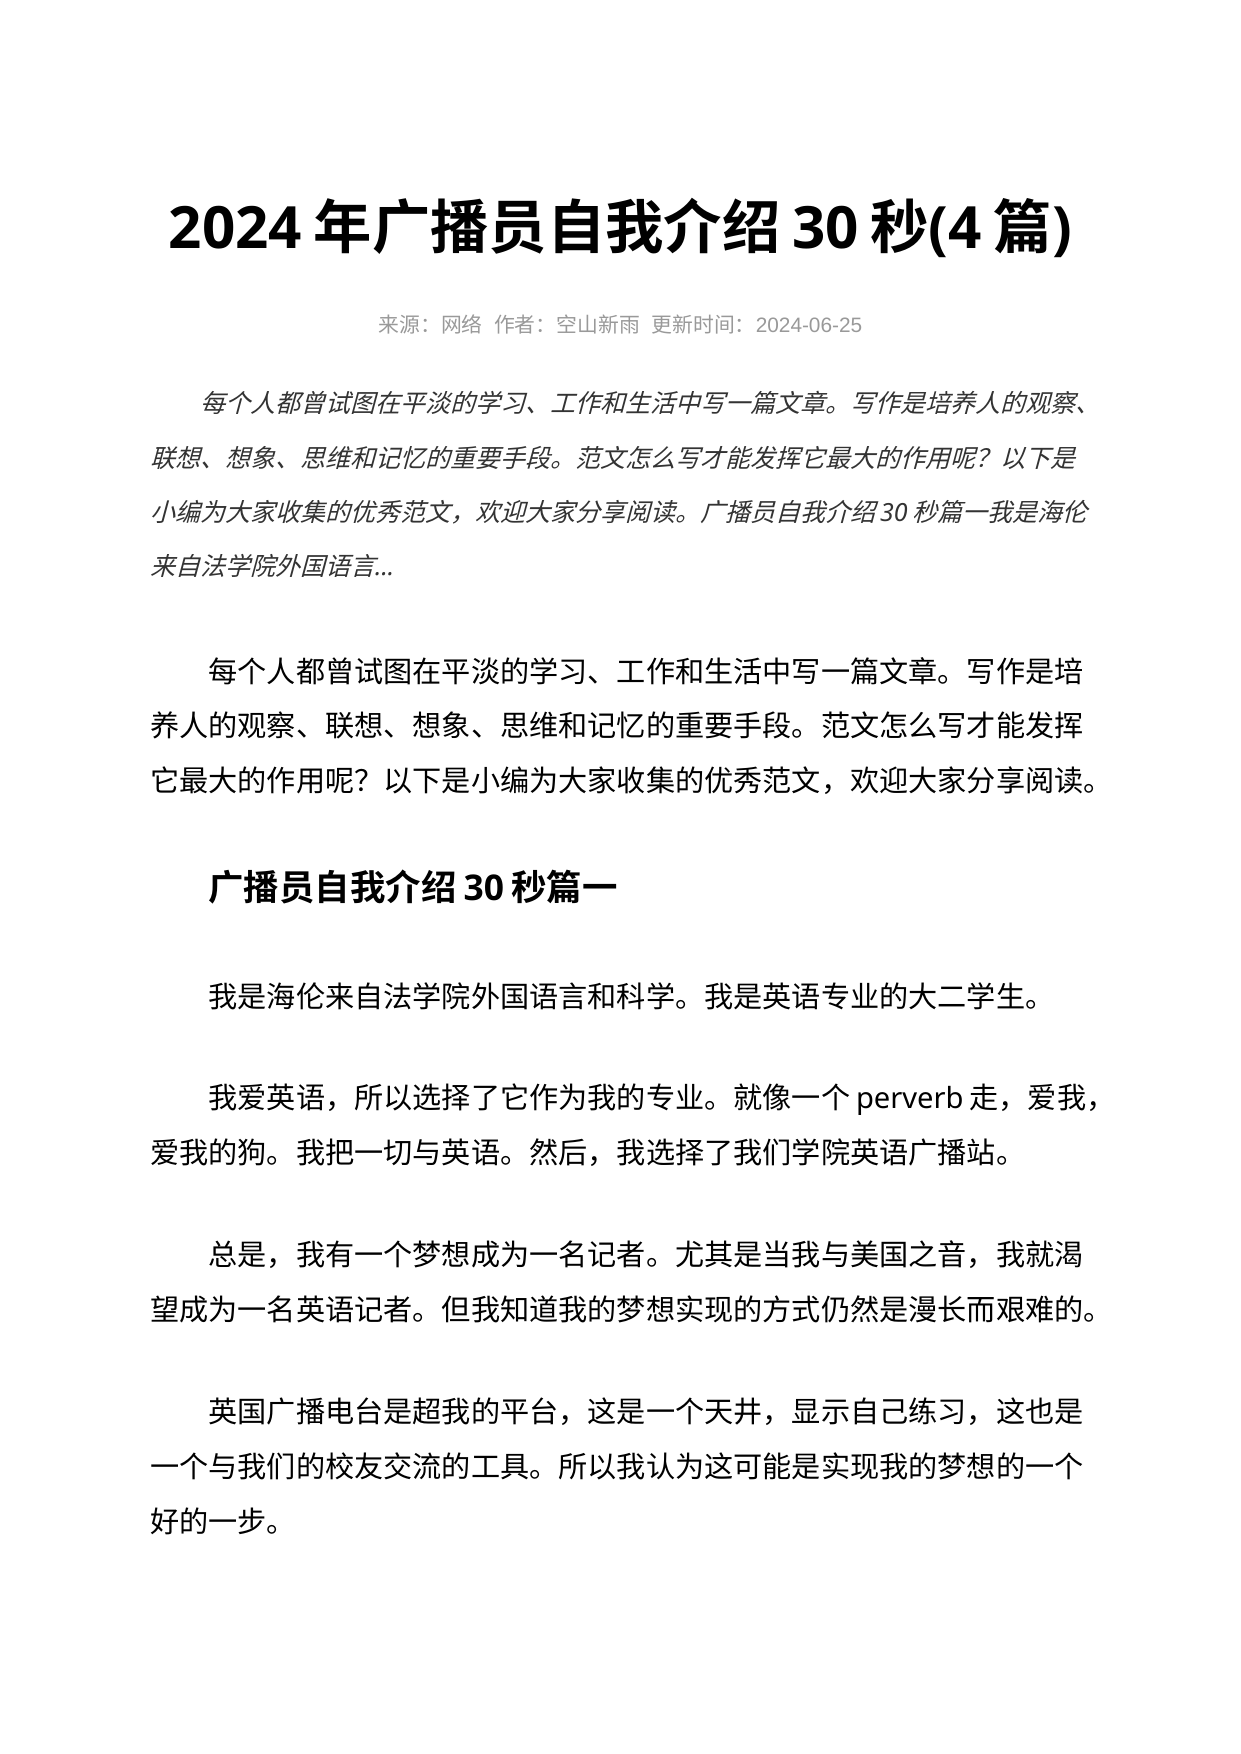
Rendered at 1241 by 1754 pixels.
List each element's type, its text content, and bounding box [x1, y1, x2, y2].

text 英国广播电台是超我的平台，这是一个天井，显示自己练习，这也是一个与我们的校友交流的工具。所以我认为这可能是实现我的梦想的一个好的一步。 [150, 1388, 1090, 1541]
text 我爱英语，所以选择了它作为我的专业。就像一个perverb走，爱我，爱我的狗。我把一切与英语。然后，我选择了我们学院英语广播站。 [150, 1075, 1090, 1172]
text 每个人都曾试图在平淡的学习、工作和生活中写一篇文章。写作是培养人的观察、联想、想象、思维和记忆的重要手段。范文怎么写才能发挥它最大的作用呢？以下是小编为大家收集的优秀范文，欢迎大家分享阅读。 [150, 648, 1090, 800]
text 来源：网络 作者：空山新雨 更新时间：2024-06-25 [150, 313, 1090, 337]
subtitle 2024年广播员自我介绍30秒(4篇) [150, 181, 1090, 266]
text 每个人都曾试图在平淡的学习、工作和生活中写一篇文章。写作是培养人的观察、联想、想象、思维和记忆的重要手段。范文怎么写才能发挥它最大的作用呢？以下是小编为大家收集的优秀范文，欢迎大家分享阅读。广播员自我介绍30秒篇一我是海伦来自法学院外国语言... [150, 384, 1090, 583]
text 广播员自我介绍30秒篇一 [150, 860, 1090, 911]
text 我是海伦来自法学院外国语言和科学。我是英语专业的大二学生。 [150, 973, 1090, 1016]
text 总是，我有一个梦想成为一名记者。尤其是当我与美国之音，我就渴望成为一名英语记者。但我知道我的梦想实现的方式仍然是漫长而艰难的。 [150, 1232, 1090, 1329]
